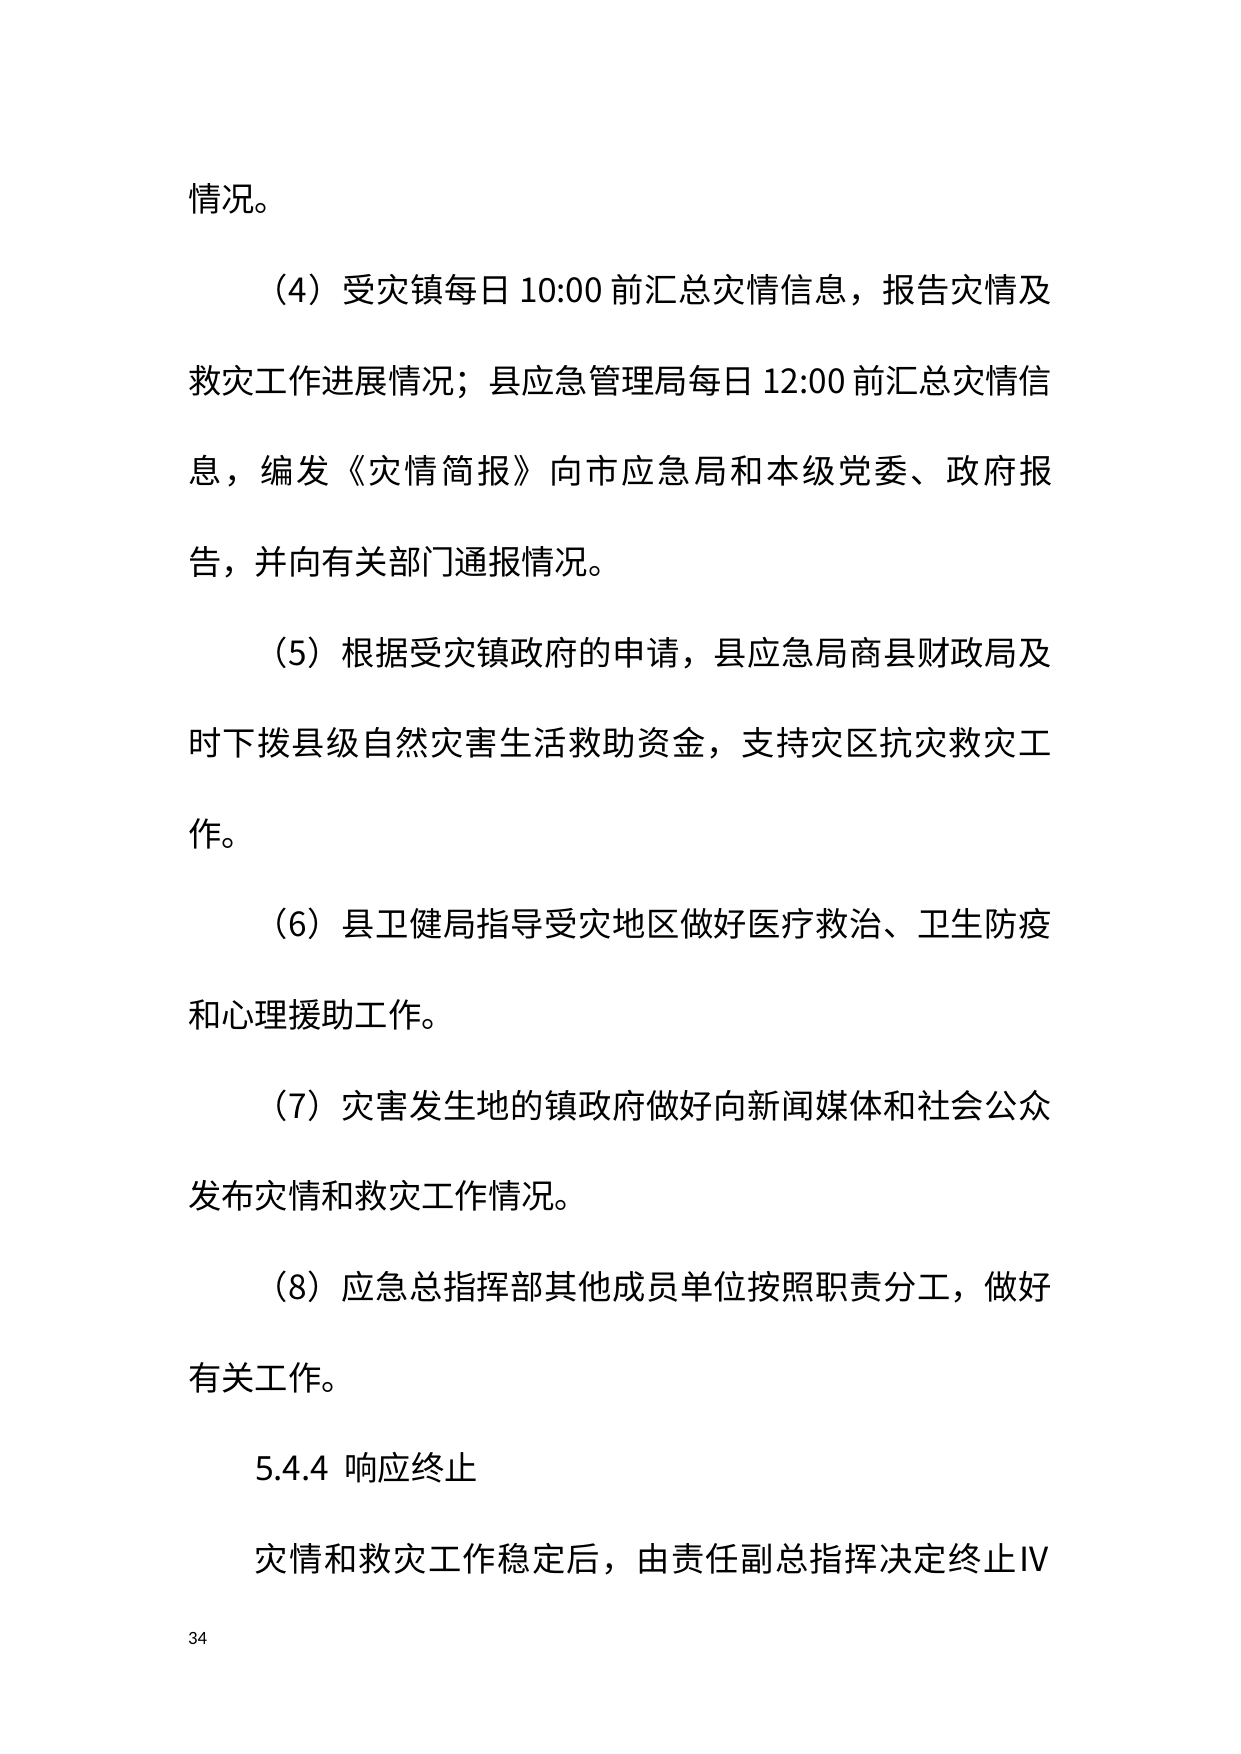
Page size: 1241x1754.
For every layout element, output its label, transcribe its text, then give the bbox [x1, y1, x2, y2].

text （5）根据受灾镇政府的申请，县应急局商县财政局及时下拨县级自然灾害生活救助资金，支持灾区抗灾救灾工作。 [188, 605, 1052, 877]
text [188, 1511, 1052, 1602]
text 5.4.4 响应终止 [188, 1421, 1052, 1511]
text （4）受灾镇每日10:00前汇总灾情信息，报告灾情及救灾工作进展情况；县应急管理局每日12:00前汇总灾情信息，编发《灾情简报》向市应急局和本级党委、政府报告，并向有关部门通报情况。 [188, 243, 1052, 605]
text （7）灾害发生地的镇政府做好向新闻媒体和社会公众发布灾情和救灾工作情况。 [188, 1058, 1052, 1239]
text （6）县卫健局指导受灾地区做好医疗救治、卫生防疫和心理援助工作。 [188, 877, 1052, 1058]
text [188, 152, 1052, 243]
text （8）应急总指挥部其他成员单位按照职责分工，做好有关工作。 [188, 1239, 1052, 1421]
